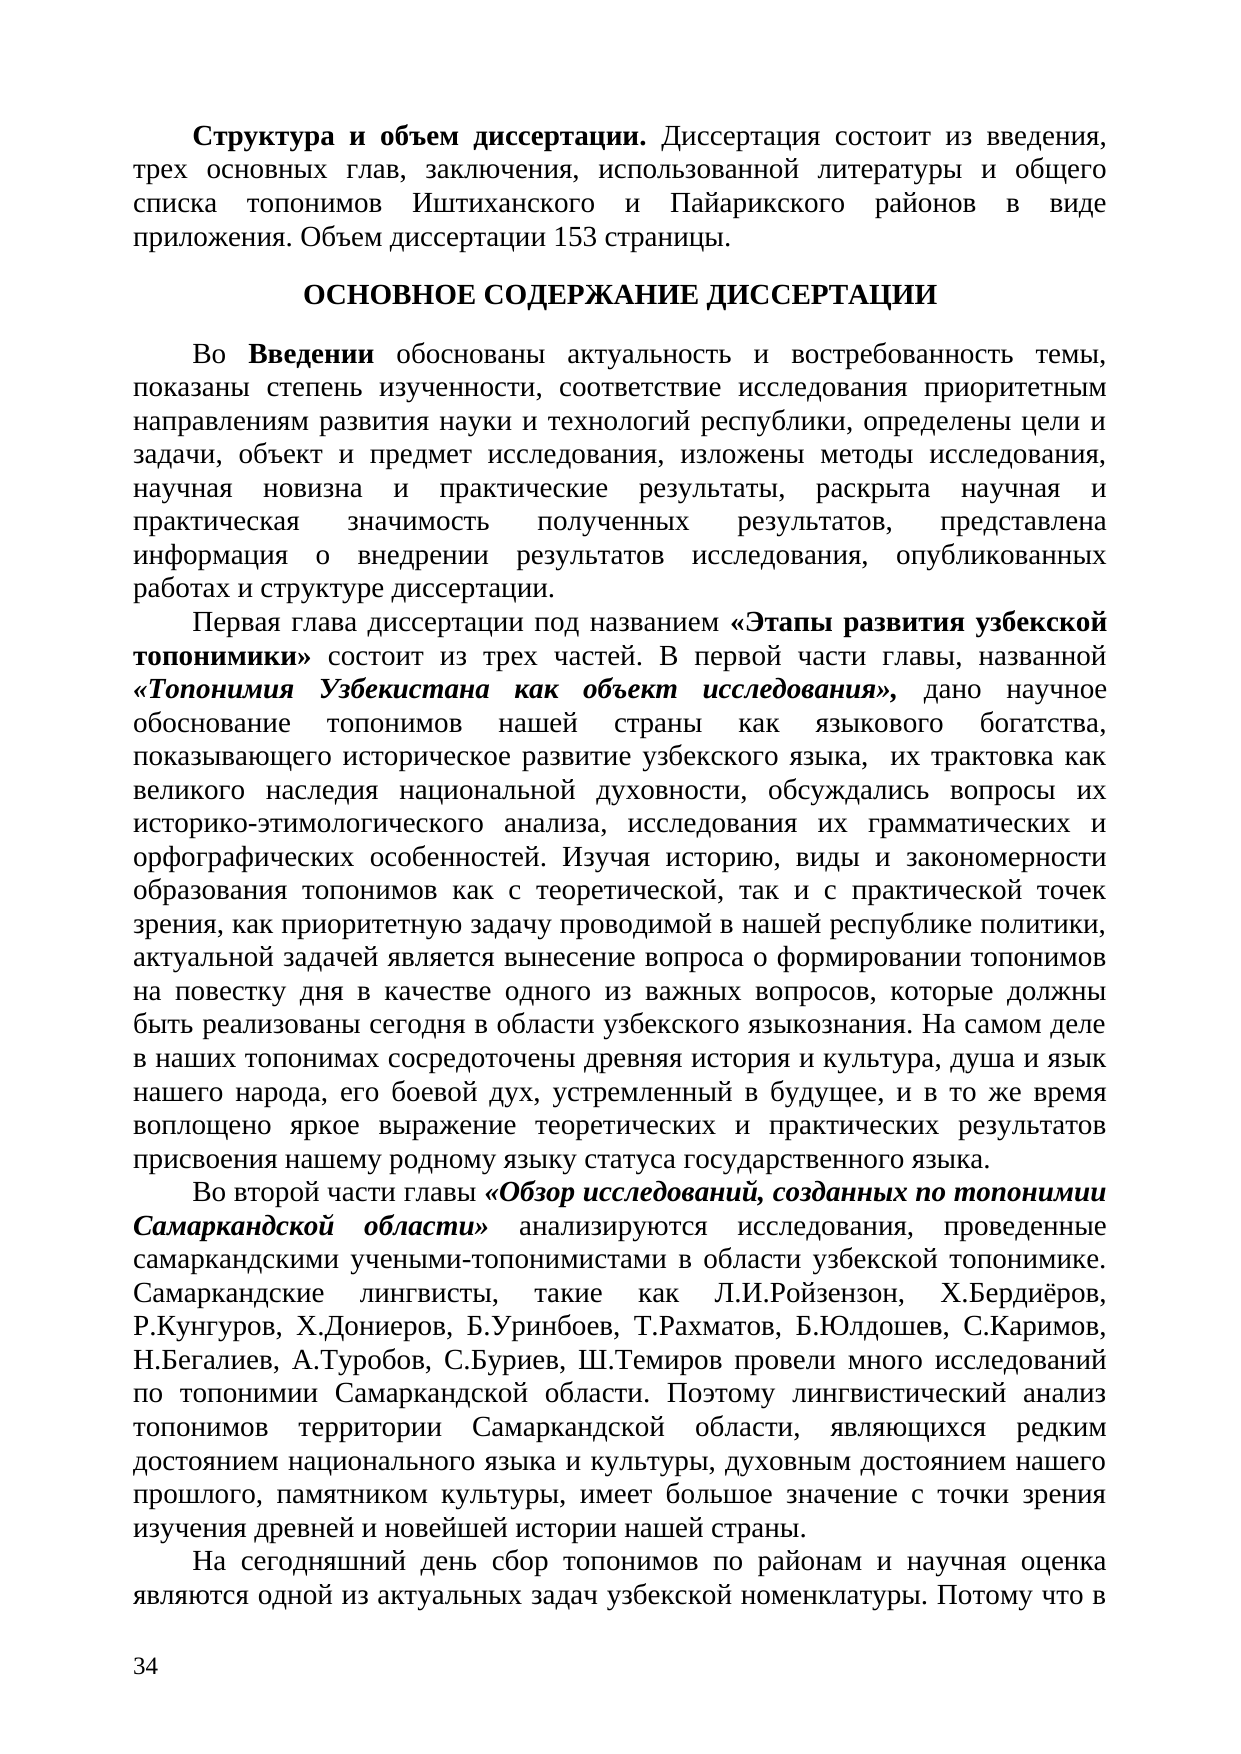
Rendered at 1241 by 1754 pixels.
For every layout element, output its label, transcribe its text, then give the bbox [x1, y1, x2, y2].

text Первая глава диссертации под названием «Этапы развития узбекской топонимики» состоит из трех частей. В первой части главы, названной «Топонимия Узбекистана как объект исследования», дано научное обоснование топонимов нашей страны как языкового богатства, показывающего историческое развитие узбекского языка, их трактовка как великого наследия национальной духовности, обсуждались вопросы их историко-этимологического анализа, исследования их грамматических и орфографических особенностей. Изучая историю, виды и закономерности образования топонимов как с теоретической, так и с практической точек зрения, как приоритетную задачу проводимой в нашей республике политики, актуальной задачей является вынесение вопроса о формировании топонимов на повестку дня в качестве одного из важных вопросов, которые должны быть реализованы сегодня в области узбекского языкознания. На самом деле в наших топонимах сосредоточены древняя история и культура, душа и язык нашего народа, его боевой дух, устремленный в будущее, и в то же время воплощено яркое выражение теоретических и практических результатов присвоения нашему родному языку статуса государственного языка. [133, 604, 1107, 1174]
text Структура и объем диссертации. Диссертация состоит из введения, трех основных глав, заключения, использованной литературы и общего списка топонимов Иштиханского и Пайарикского районов в виде приложения. Объем диссертации 153 страницы. [133, 118, 1107, 252]
text ОСНОВНОЕ СОДЕРЖАНИЕ ДИССЕРТАЦИИ [133, 277, 1107, 311]
text Во второй части главы «Обзор исследований, созданных по топонимии Самаркандской области» анализируются исследования, проведенные самаркандскими учеными-топонимистами в области узбекской топонимике. Самаркандские лингвисты, такие как Л.И.Ройзензон, Х.Бердиёров, Р.Кунгуров, Х.Дониеров, Б.Уринбоев, Т.Рахматов, Б.Юлдошев, С.Каримов, Н.Бегалиев, А.Туробов, С.Буриев, Ш.Темиров провели много исследований по топонимии Самаркандской области. Поэтому лингвистический анализ топонимов территории Самаркандской области, являющихся редким достоянием национального языка и культуры, духовным достоянием нашего прошлого, памятником культуры, имеет большое значение с точки зрения изучения древней и новейшей истории нашей страны. [133, 1174, 1107, 1543]
text Во Введении обоснованы актуальность и востребованность темы, показаны степень изученности, соответствие исследования приоритетным направлениям развития науки и технологий республики, определены цели и задачи, объект и предмет исследования, изложены методы исследования, научная новизна и практические результаты, раскрыта научная и практическая значимость полученных результатов, представлена информация о внедрении результатов исследования, опубликованных работах и структуре диссертации. [133, 336, 1107, 604]
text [133, 1543, 1107, 1610]
